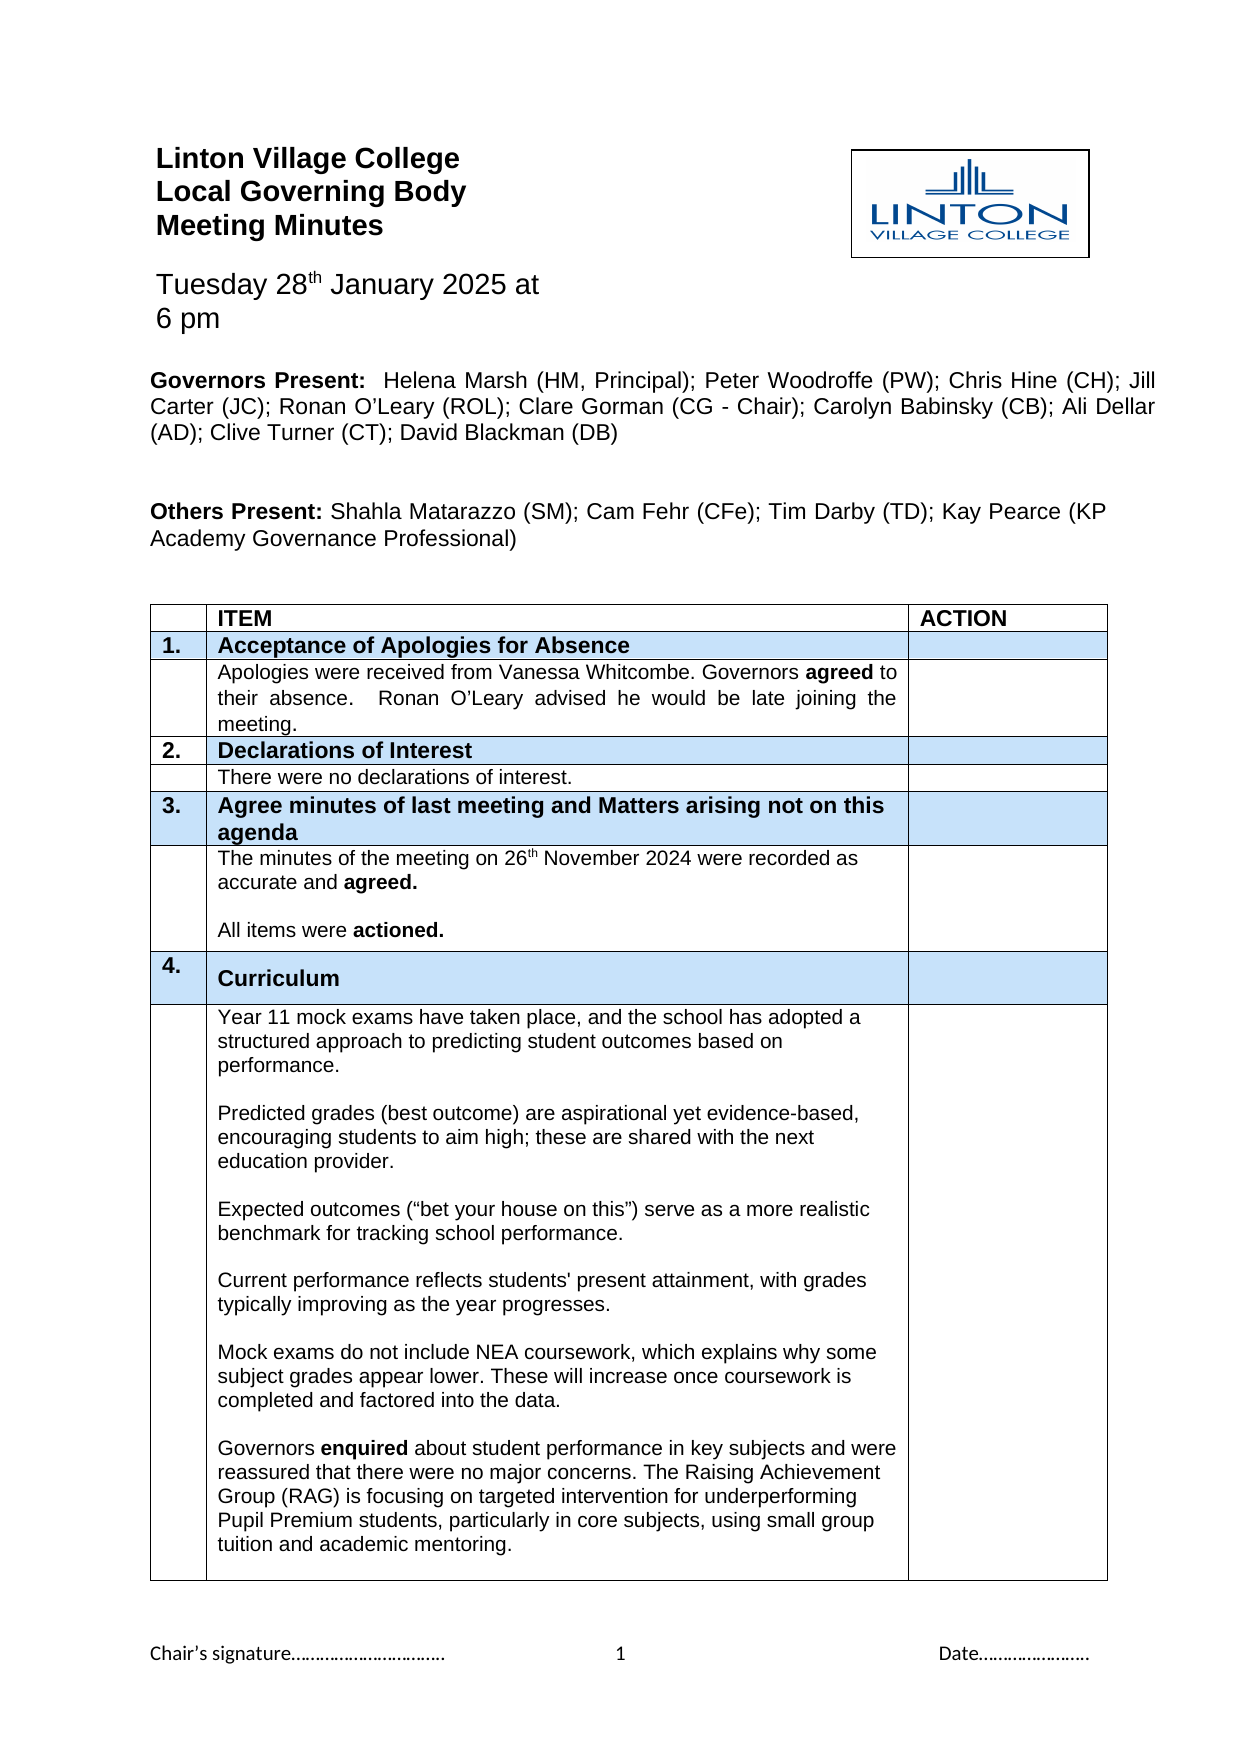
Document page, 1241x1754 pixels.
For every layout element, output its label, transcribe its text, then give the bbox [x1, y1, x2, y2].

table_cell [909, 660, 1107, 736]
table_cell Apologies were received from Vanessa Whitcombe. Governors agreed to their absence. Ronan O’Leary advised he would be late joining the meeting. [207, 660, 908, 736]
table_cell [151, 765, 206, 791]
table_cell [909, 737, 1107, 764]
table_cell [909, 846, 1107, 951]
table_cell There were no declarations of interest. [207, 765, 908, 791]
picture [866, 157, 1076, 242]
table_cell Acceptance of Apologies for Absence [207, 632, 908, 658]
table_cell Declarations of Interest [207, 737, 908, 764]
table_cell [909, 1005, 1107, 1580]
table_header ACTION [909, 605, 1107, 631]
text Governors Present: Helena Marsh (HM, Principal); Peter Woodroffe (PW); Chris Hine (CH); Jill Carter (JC); Ronan O’Leary (ROL); Clare Gorman (CG - Chair); Carolyn Babinsky (CB); Ali Dellar (AD); Clive Turner (CT); David Blackman (DB) [150, 367, 1157, 446]
table_cell 4. [151, 952, 206, 1004]
table_cell Curriculum [207, 952, 908, 1004]
table_cell [909, 765, 1107, 791]
table_cell [151, 1005, 206, 1580]
text Others Present: Shahla Matarazzo (SM); Cam Fehr (CFe); Tim Darby (TD); Kay Pearce (KP Academy Governance Professional) [150, 498, 1107, 551]
table_cell 2. [151, 737, 206, 764]
table_cell [151, 660, 206, 736]
table_cell Agree minutes of last meeting and Matters arising not on this agenda [207, 792, 908, 845]
table_cell [151, 846, 206, 951]
table_cell 1. [151, 632, 206, 658]
table_cell The minutes of the meeting on 26th November 2024 were recorded as accurate and agreed. All items were actioned. [207, 846, 908, 951]
table_header [151, 605, 206, 631]
table_cell [909, 792, 1107, 845]
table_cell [207, 1005, 908, 1580]
table_cell 3. [151, 792, 206, 845]
table_header ITEM [207, 605, 908, 631]
table_cell [909, 952, 1107, 1004]
table_cell [909, 632, 1107, 658]
